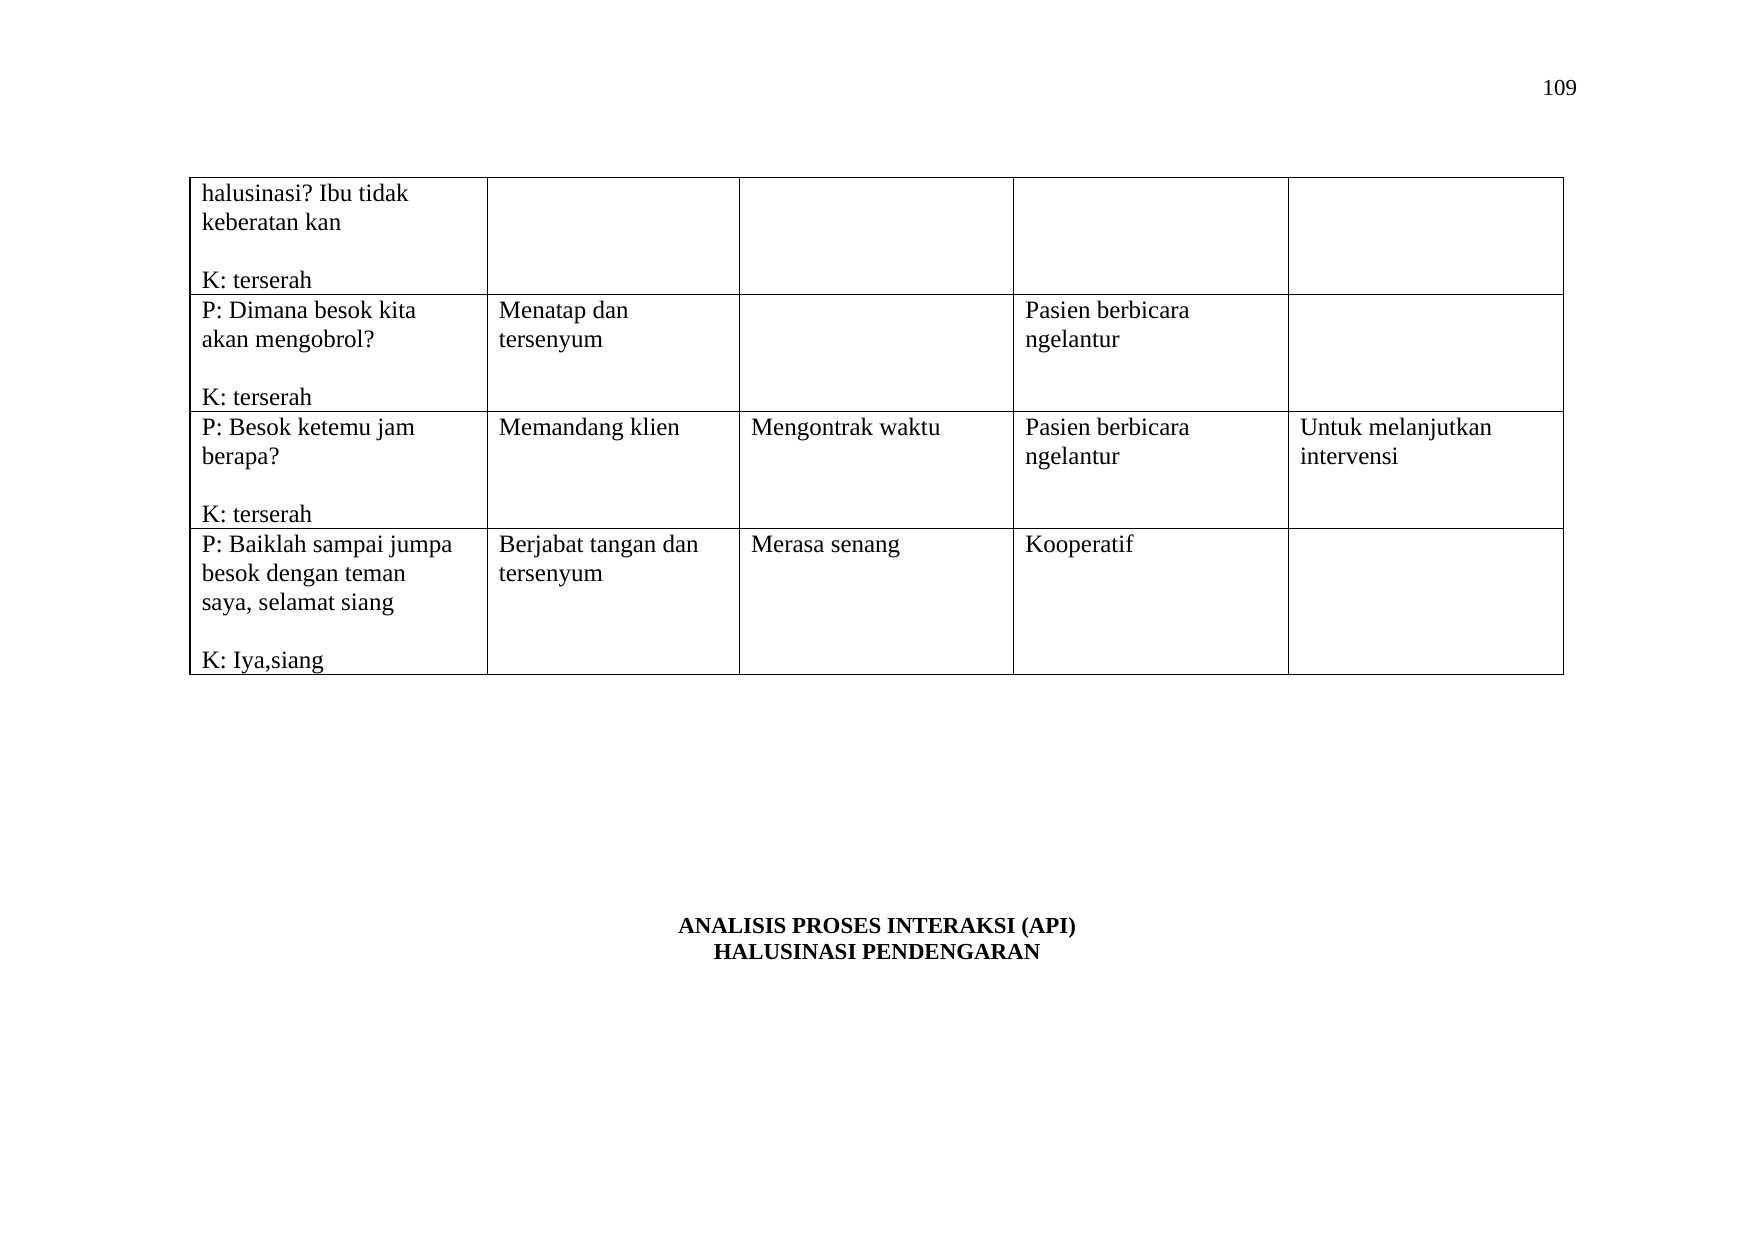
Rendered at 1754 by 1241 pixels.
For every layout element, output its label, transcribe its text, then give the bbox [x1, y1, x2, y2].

table_cell [1289, 178, 1563, 294]
table_cell [1289, 529, 1563, 674]
table_cell Berjabat tangan dan tersenyum [488, 529, 739, 674]
table_cell Merasa senang [740, 529, 1013, 674]
table_cell [1289, 295, 1563, 411]
table_cell Menatap dan tersenyum [488, 295, 739, 411]
text HALUSINASI PENDENGARAN [177, 938, 1577, 965]
table_cell P: Dimana besok kita akan mengobrol? K: terserah [191, 295, 487, 411]
table_cell Kooperatif [1014, 529, 1288, 674]
table_cell Pasien berbicara ngelantur [1014, 295, 1288, 411]
table_cell Pasien berbicara ngelantur [1014, 412, 1288, 528]
table_cell P: Besok ketemu jam berapa? K: terserah [191, 412, 487, 528]
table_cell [191, 178, 487, 294]
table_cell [740, 178, 1013, 294]
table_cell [1014, 178, 1288, 294]
table_cell [740, 295, 1013, 411]
table_cell Mengontrak waktu [740, 412, 1013, 528]
text ANALISIS PROSES INTERAKSI (API) [177, 912, 1577, 938]
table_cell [488, 178, 739, 294]
table_cell Untuk melanjutkan intervensi [1289, 412, 1563, 528]
table_cell P: Baiklah sampai jumpa besok dengan teman saya, selamat siang K: Iya,siang [191, 529, 487, 674]
table_cell Memandang klien [488, 412, 739, 528]
